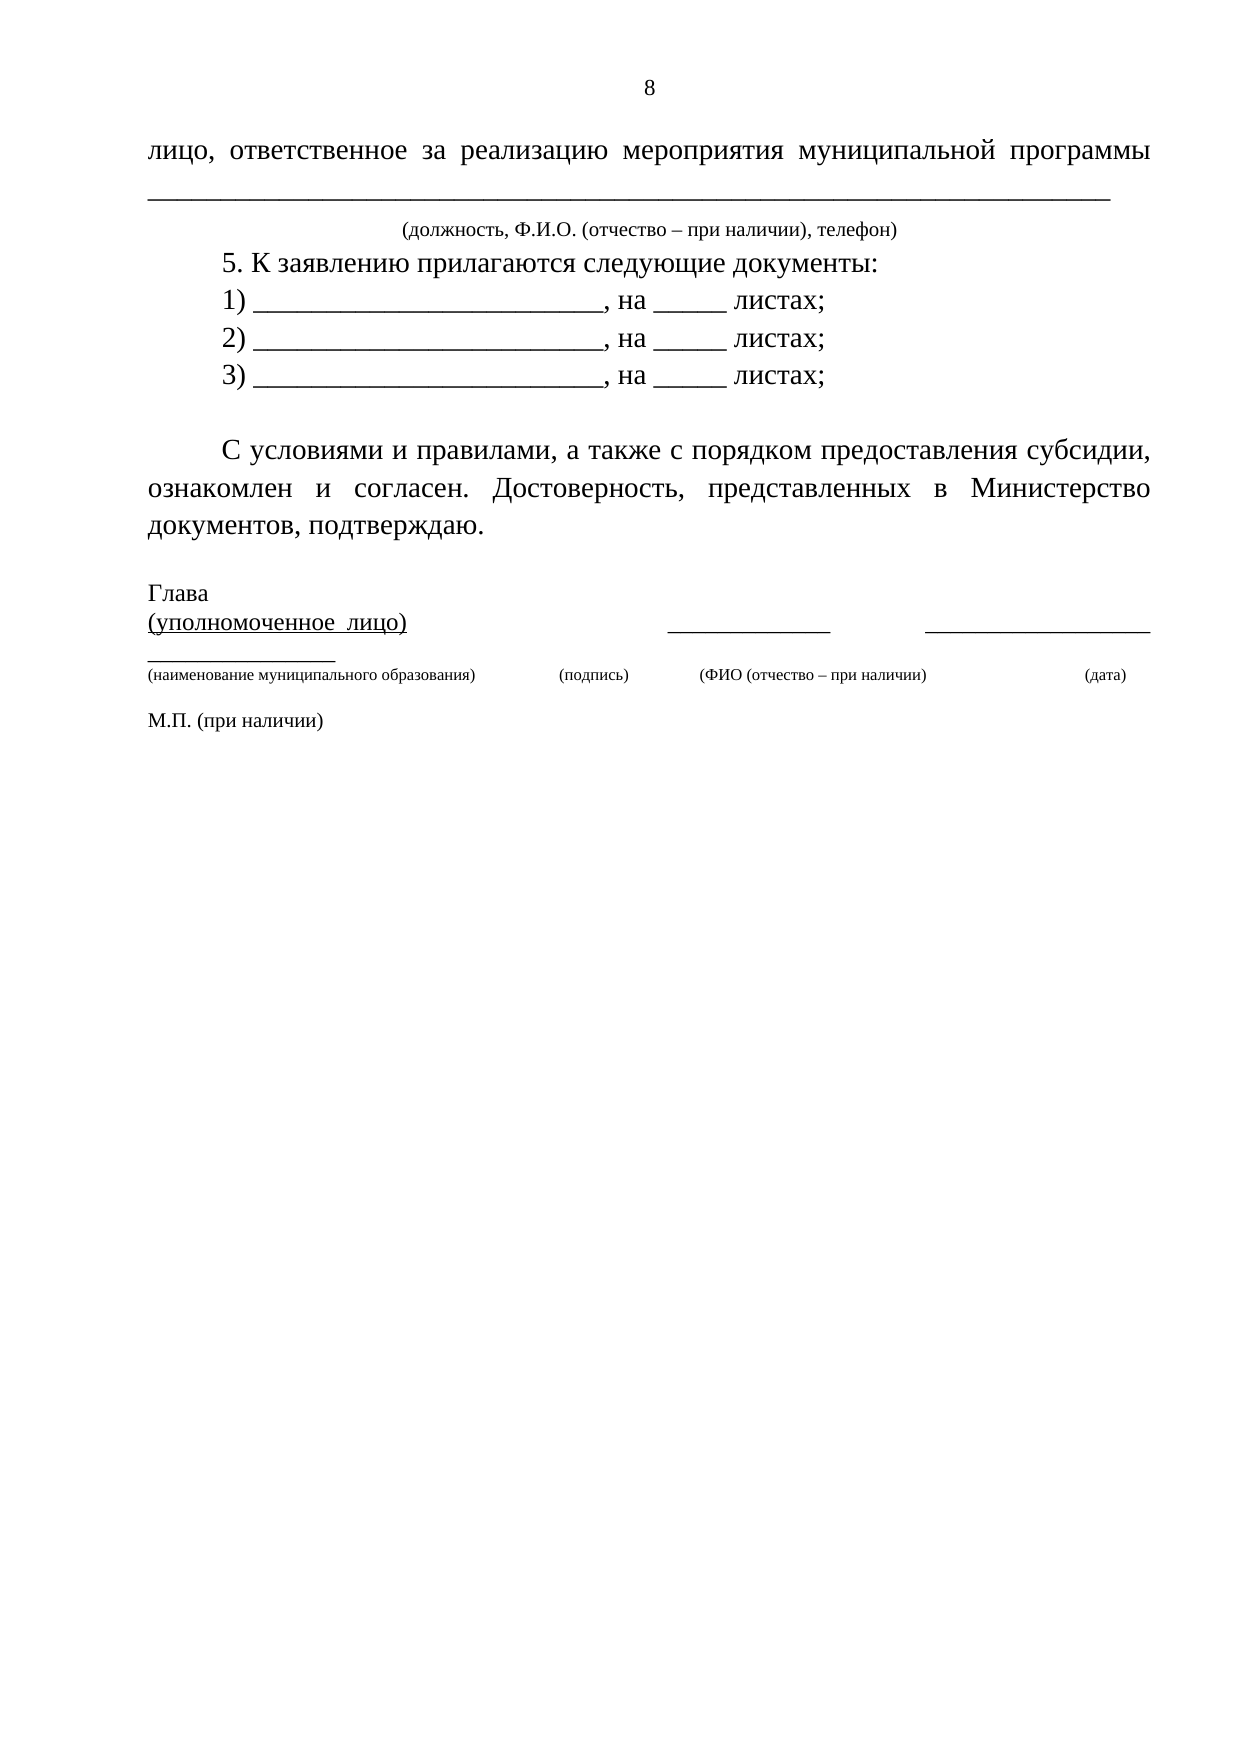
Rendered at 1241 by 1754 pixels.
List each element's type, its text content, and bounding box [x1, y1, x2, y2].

text М.П. (при наличии) [148, 708, 1152, 732]
text (уполномоченное лицо) _____________ __________________ _______________ [148, 607, 1152, 664]
text 5. К заявлению прилагаются следующие документы: [148, 241, 1152, 278]
text (должность, Ф.И.О. (отчество – при наличии), телефон) [148, 203, 1152, 241]
text Глава [148, 578, 1152, 607]
text лицо, ответственное за реализацию мероприятия муниципальной программы __________________________________________________________________ [148, 128, 1152, 203]
text 3) ________________________, на _____ листах; [148, 353, 1152, 391]
text 2) ________________________, на _____ листах; [148, 316, 1152, 353]
text 1) ________________________, на _____ листах; [148, 278, 1152, 316]
text С условиями и правилами, а также с порядком предоставления субсидии, ознакомлен и согласен. Достоверность, представленных в Министерство документов, подтверждаю. [148, 428, 1152, 541]
text (наименование муниципального образования) (подпись) (ФИО (отчество – при наличии) (дата) [148, 664, 1152, 684]
